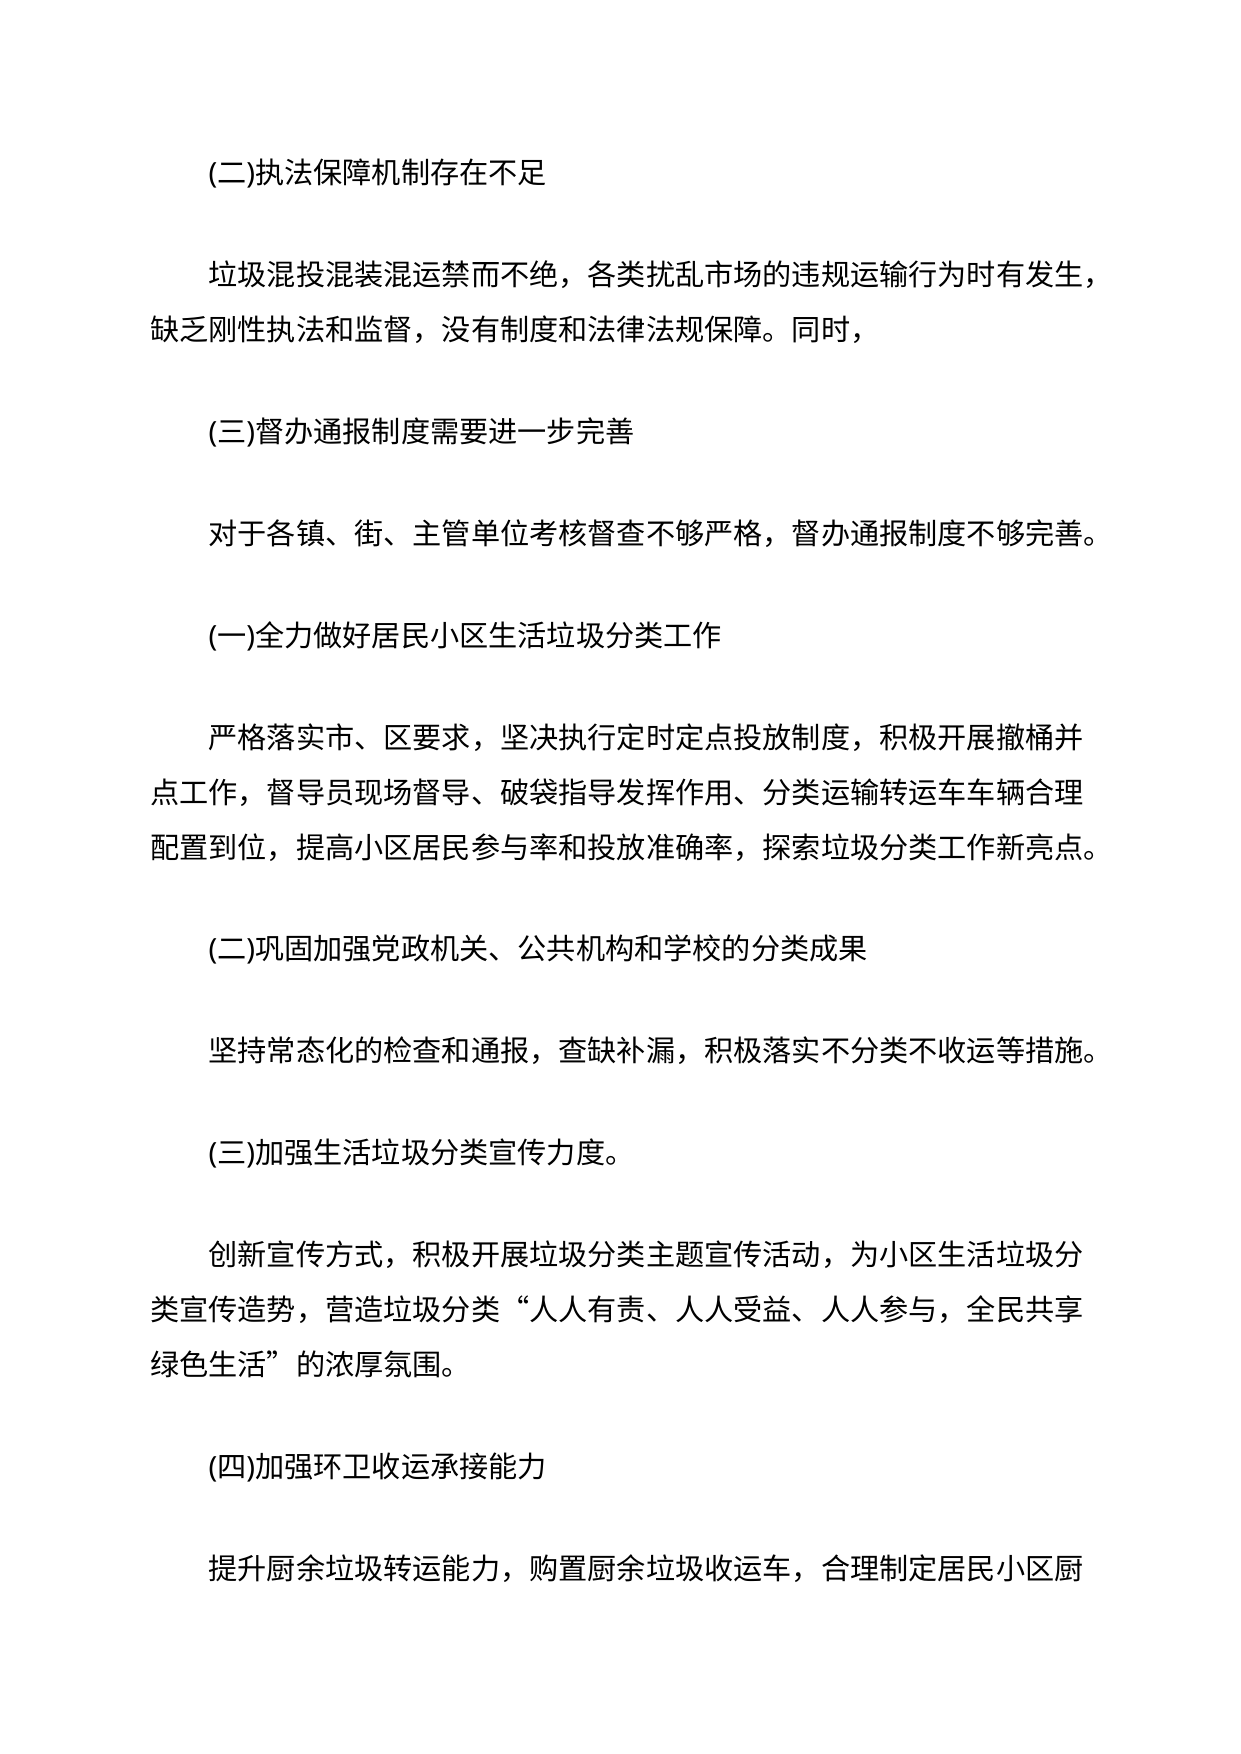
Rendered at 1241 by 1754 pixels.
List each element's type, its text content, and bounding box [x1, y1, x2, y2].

text (二)巩固加强党政机关、公共机构和学校的分类成果 [150, 926, 1090, 968]
text (二)执法保障机制存在不足 [150, 150, 1090, 192]
text 创新宣传方式，积极开展垃圾分类主题宣传活动，为小区生活垃圾分类宣传造势，营造垃圾分类“人人有责、人人受益、人人参与，全民共享绿色生活”的浓厚氛围。 [150, 1232, 1090, 1384]
text 垃圾混投混装混运禁而不绝，各类扰乱市场的违规运输行为时有发生，缺乏刚性执法和监督，没有制度和法律法规保障。同时， [150, 252, 1090, 349]
text 对于各镇、街、主管单位考核督查不够严格，督办通报制度不够完善。 [150, 511, 1090, 553]
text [150, 1545, 1090, 1587]
text (四)加强环卫收运承接能力 [150, 1443, 1090, 1486]
text 严格落实市、区要求，坚决执行定时定点投放制度，积极开展撤桶并点工作，督导员现场督导、破袋指导发挥作用、分类运输转运车车辆合理配置到位，提高小区居民参与率和投放准确率，探索垃圾分类工作新亮点。 [150, 714, 1090, 866]
text (三)督办通报制度需要进一步完善 [150, 409, 1090, 451]
text (一)全力做好居民小区生活垃圾分类工作 [150, 612, 1090, 655]
text 坚持常态化的检查和通报，查缺补漏，积极落实不分类不收运等措施。 [150, 1028, 1090, 1070]
text (三)加强生活垃圾分类宣传力度。 [150, 1130, 1090, 1172]
